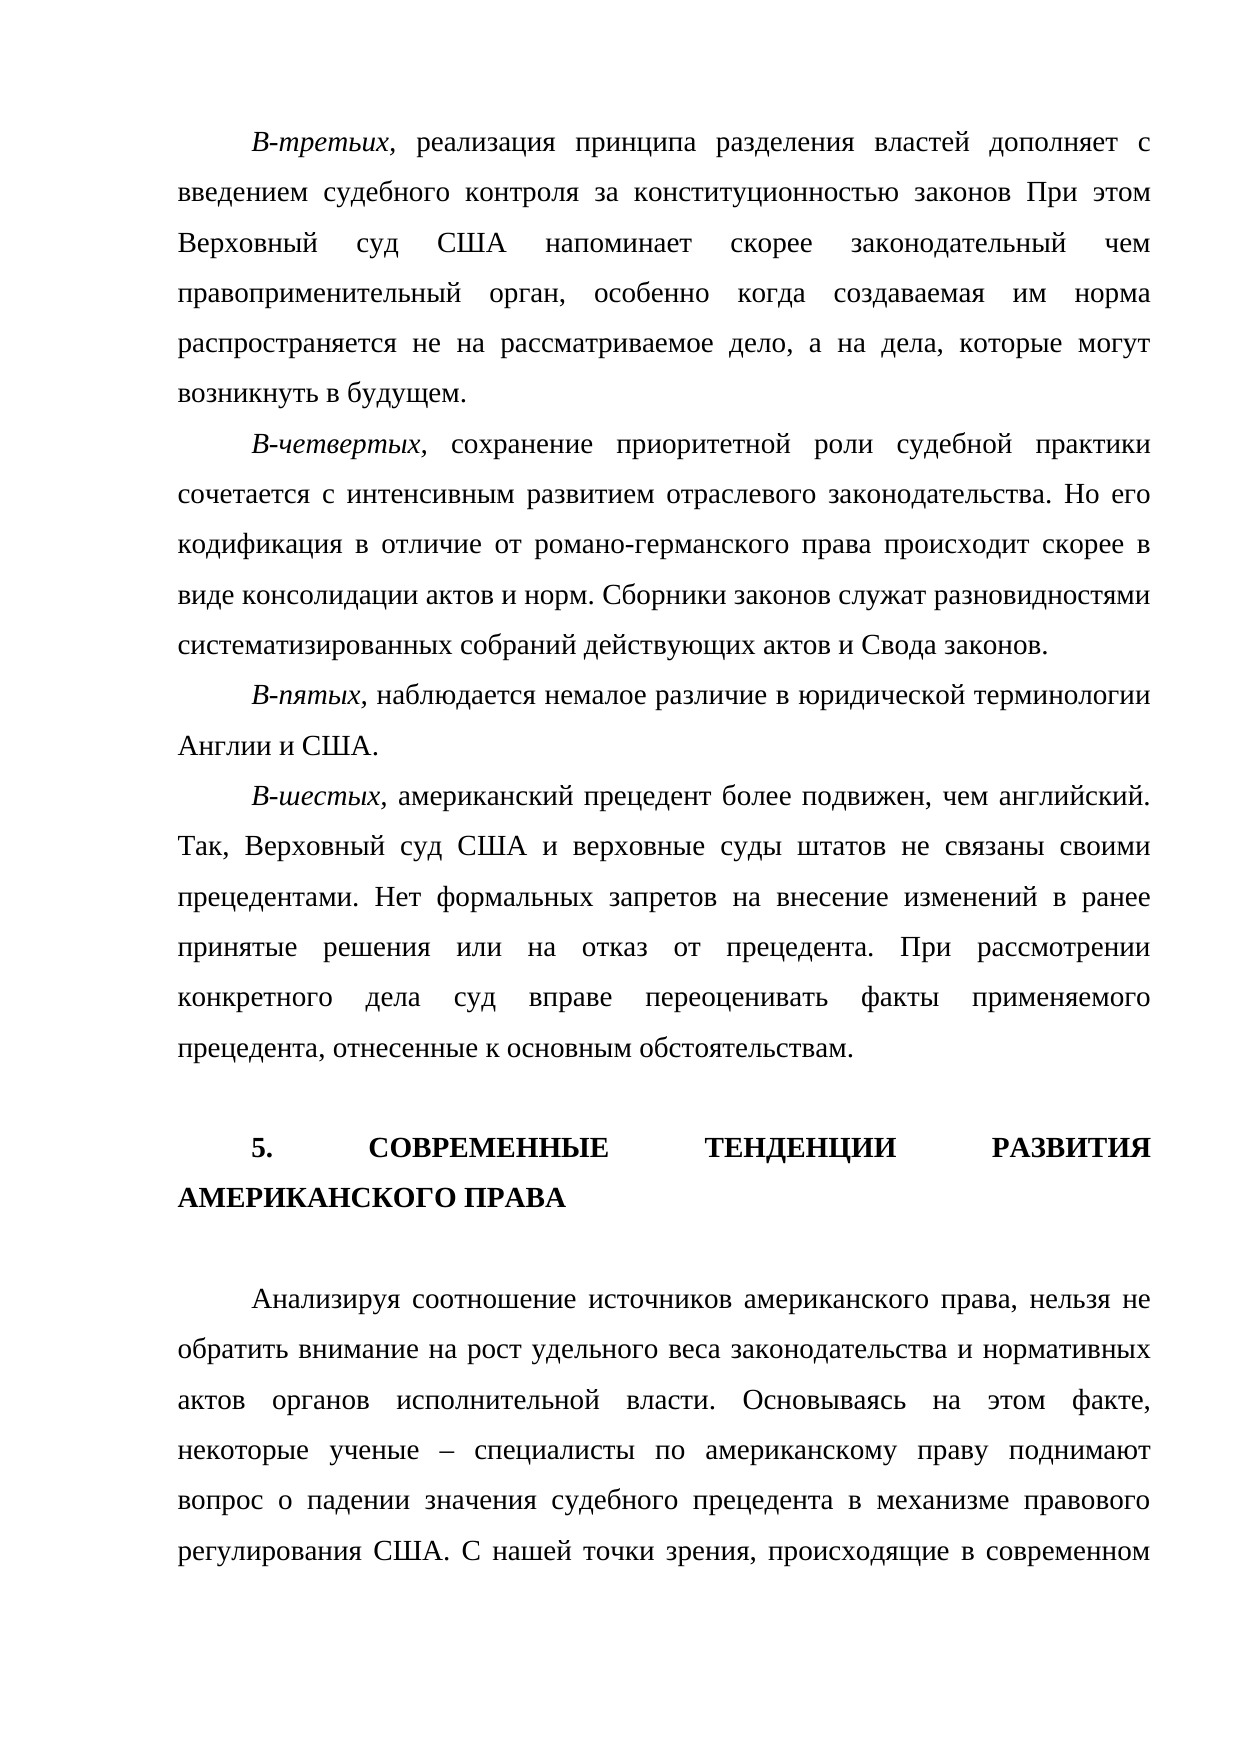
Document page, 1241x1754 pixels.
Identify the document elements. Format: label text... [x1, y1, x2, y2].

text В-третьих, реализация принципа разделения властей дополняет с введением судебного контроля за конституционностью законов При этом Верховный суд США напоминает скорее законодательный чем правоприменительный орган, особенно когда создаваемая им норма распространяется не на рассматриваемое дело, а на дела, которые могут возникнуть в будущем. [177, 124, 1152, 409]
subtitle 5. Современные тенденции развития американского права [177, 1130, 1152, 1214]
text В-пятых, наблюдается немалое различие в юридической терминологии Англии и США. [177, 677, 1152, 761]
text В-четвертых, сохранение приоритетной роли судебной практики сочетается с интенсивным развитием отраслевого законодательства. Но его кодификация в отличие от романо-германского права происходит скорее в виде консолидации актов и норм. Сборники законов служат разновидностями систематизированных собраний действующих актов и Свода законов. [177, 426, 1152, 661]
text В-шестых, американский прецедент более подвижен, чем английский. Так, Верховный суд США и верховные суды штатов не связаны своими прецедентами. Нет формальных запретов на внесение изменений в ранее принятые решения или на отказ от прецедента. При рассмотрении конкретного дела суд вправе переоценивать факты применяемого прецедента, отнесенные к основным обстоятельствам. [177, 778, 1152, 1063]
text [177, 1281, 1152, 1566]
